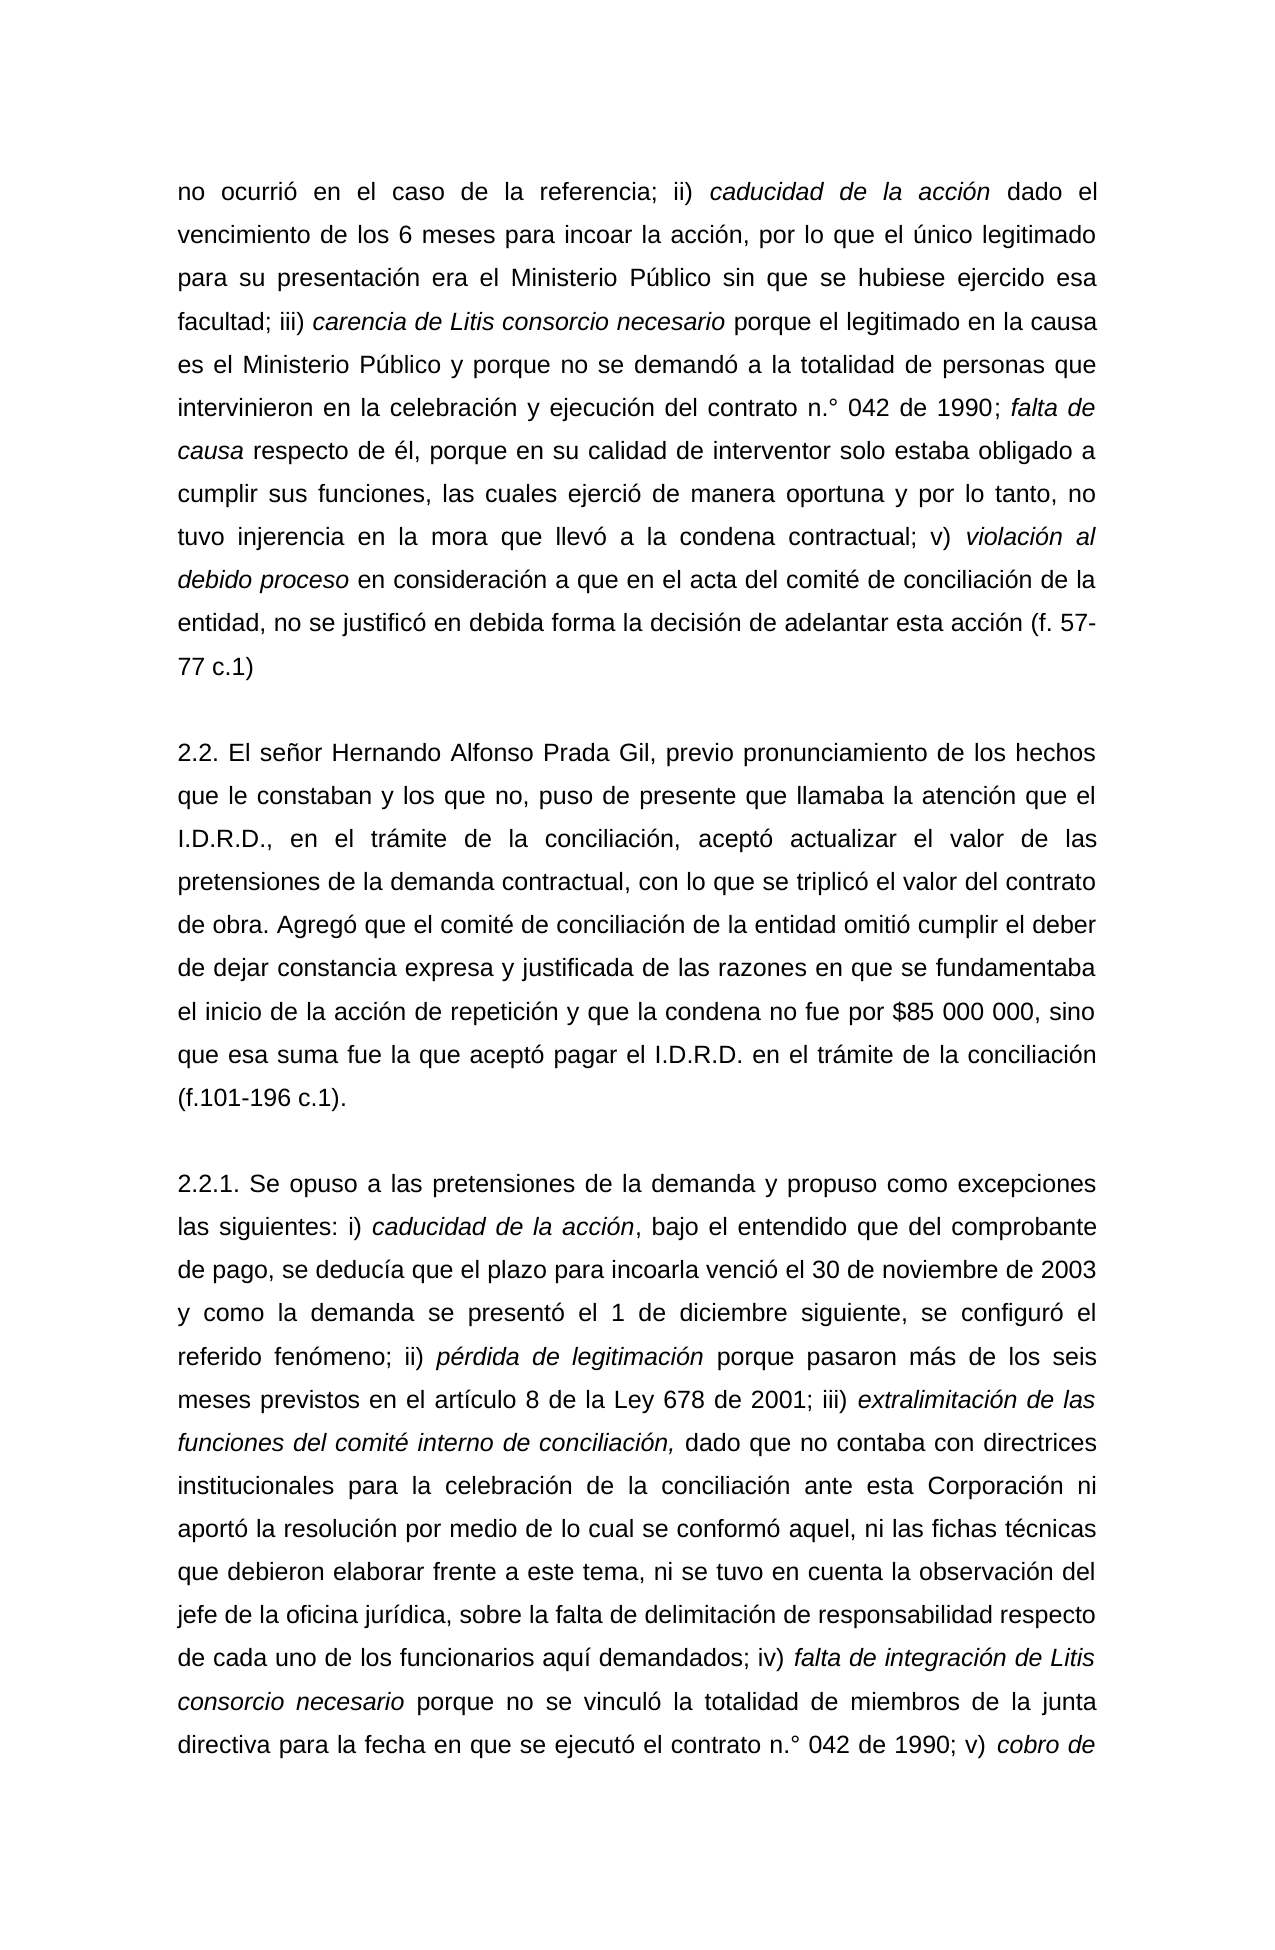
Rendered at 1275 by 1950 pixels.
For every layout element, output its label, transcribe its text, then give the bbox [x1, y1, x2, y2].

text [177, 1169, 1098, 1758]
text 2.2. El señor Hernando Alfonso Prada Gil, previo pronunciamiento de los hechos que le constaban y los que no, puso de presente que llamaba la atención que el I.D.R.D., en el trámite de la conciliación, aceptó actualizar el valor de las pretensiones de la demanda contractual, con lo que se triplicó el valor del contrato de obra. Agregó que el comité de conciliación de la entidad omitió cumplir el deber de dejar constancia expresa y justificada de las razones en que se fundamentaba el inicio de la acción de repetición y que la condena no fue por $85 000 000, sino que esa suma fue la que aceptó pagar el I.D.R.D. en el trámite de la conciliación (f.101-196 c.1). [177, 738, 1098, 1112]
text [177, 177, 1098, 680]
